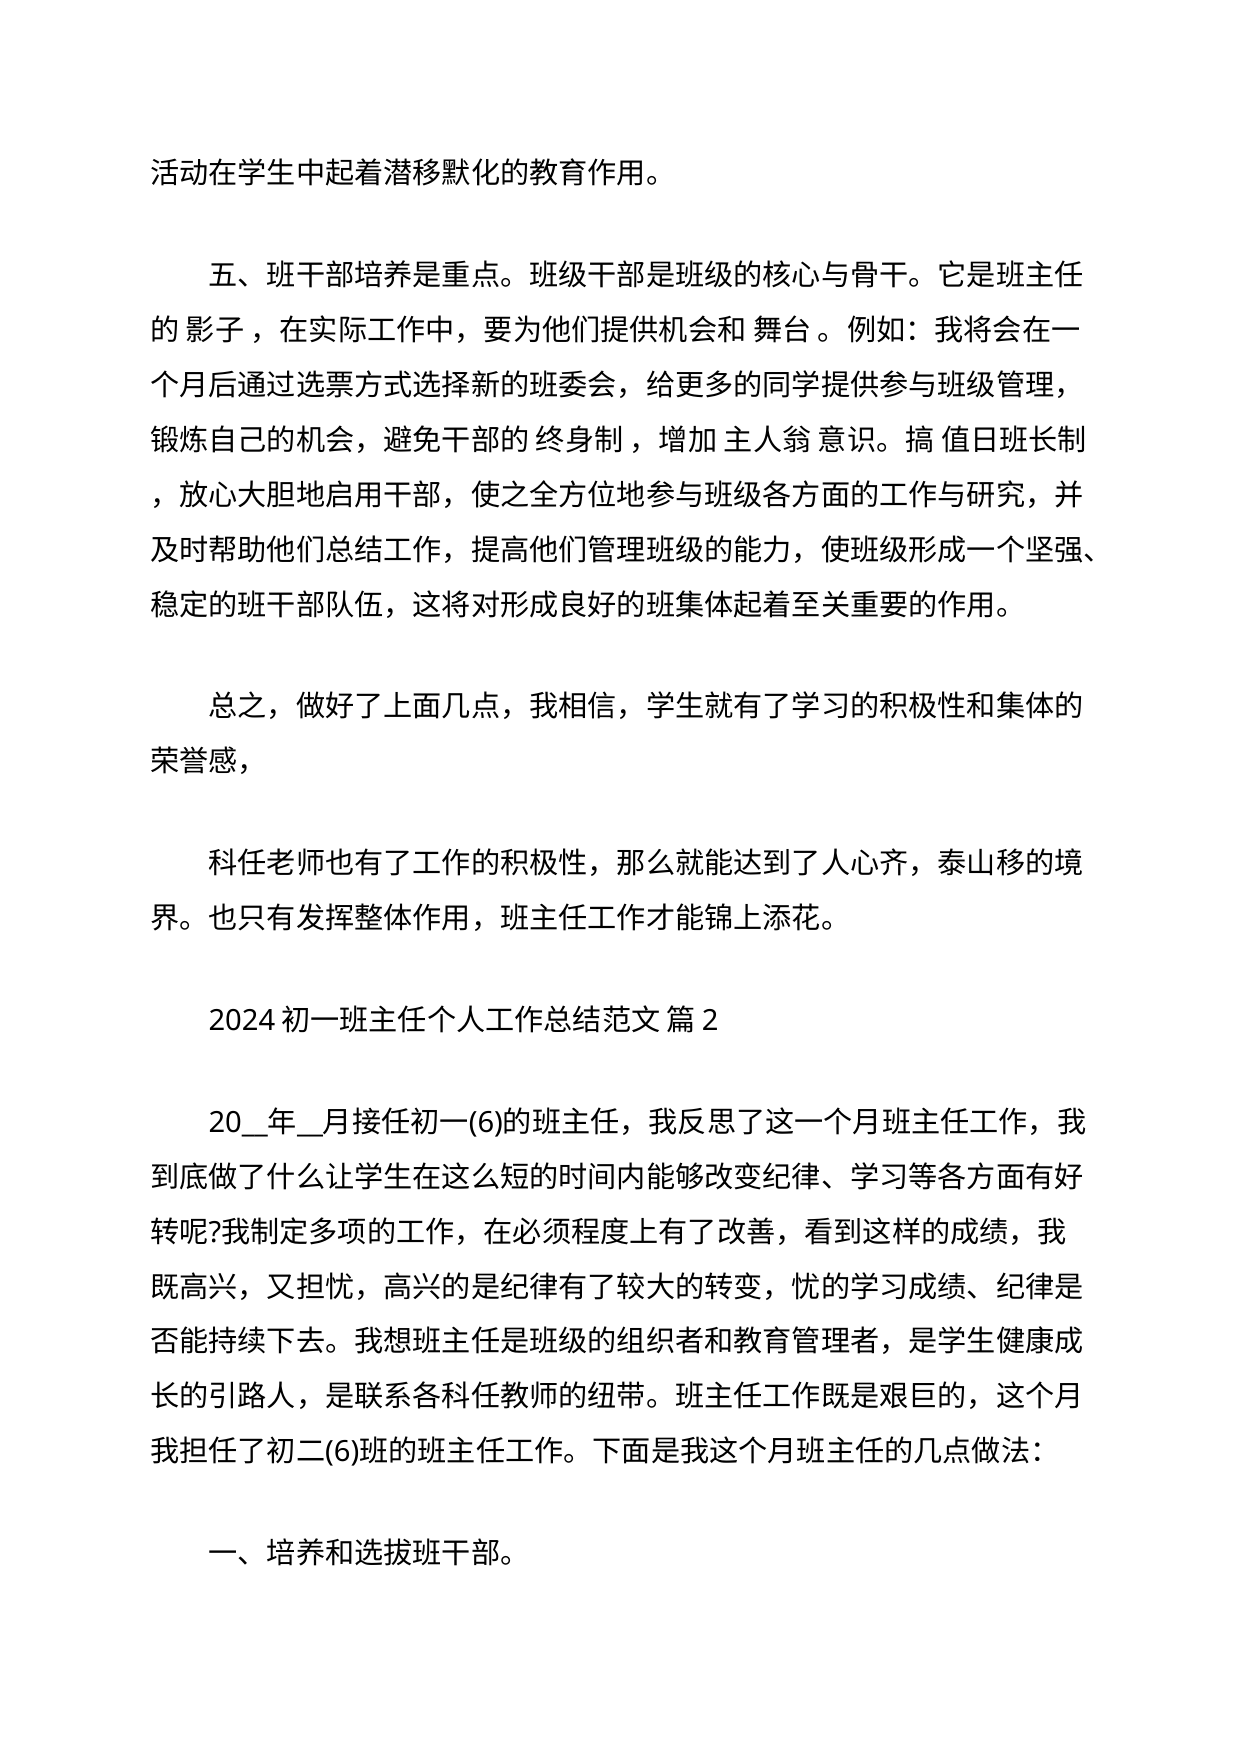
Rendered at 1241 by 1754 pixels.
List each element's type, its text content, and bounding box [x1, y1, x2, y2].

text 五、班干部培养是重点。班级干部是班级的核心与骨干。它是班主任的 影子 ，在实际工作中，要为他们提供机会和 舞台 。例如：我将会在一个月后通过选票方式选择新的班委会，给更多的同学提供参与班级管理，锻炼自己的机会，避免干部的 终身制 ，增加 主人翁 意识。搞 值日班长制 ，放心大胆地启用干部，使之全方位地参与班级各方面的工作与研究，并及时帮助他们总结工作，提高他们管理班级的能力，使班级形成一个坚强、稳定的班干部队伍，这将对形成良好的班集体起着至关重要的作用。 [150, 252, 1090, 623]
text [150, 150, 1090, 192]
text 总之，做好了上面几点，我相信，学生就有了学习的积极性和集体的荣誉感， [150, 683, 1090, 780]
text 一、培养和选拔班干部。 [150, 1530, 1090, 1572]
text 2024初一班主任个人工作总结范文 篇2 [150, 996, 1090, 1039]
text 科任老师也有了工作的积极性，那么就能达到了人心齐，泰山移的境界。也只有发挥整体作用，班主任工作才能锦上添花。 [150, 839, 1090, 937]
text 20__年__月接任初一(6)的班主任，我反思了这一个月班主任工作，我到底做了什么让学生在这么短的时间内能够改变纪律、学习等各方面有好转呢?我制定多项的工作，在必须程度上有了改善，看到这样的成绩，我既高兴，又担忧，高兴的是纪律有了较大的转变，忧的学习成绩、纪律是否能持续下去。我想班主任是班级的组织者和教育管理者，是学生健康成长的引路人，是联系各科任教师的纽带。班主任工作既是艰巨的，这个月我担任了初二(6)班的班主任工作。下面是我这个月班主任的几点做法： [150, 1098, 1090, 1470]
